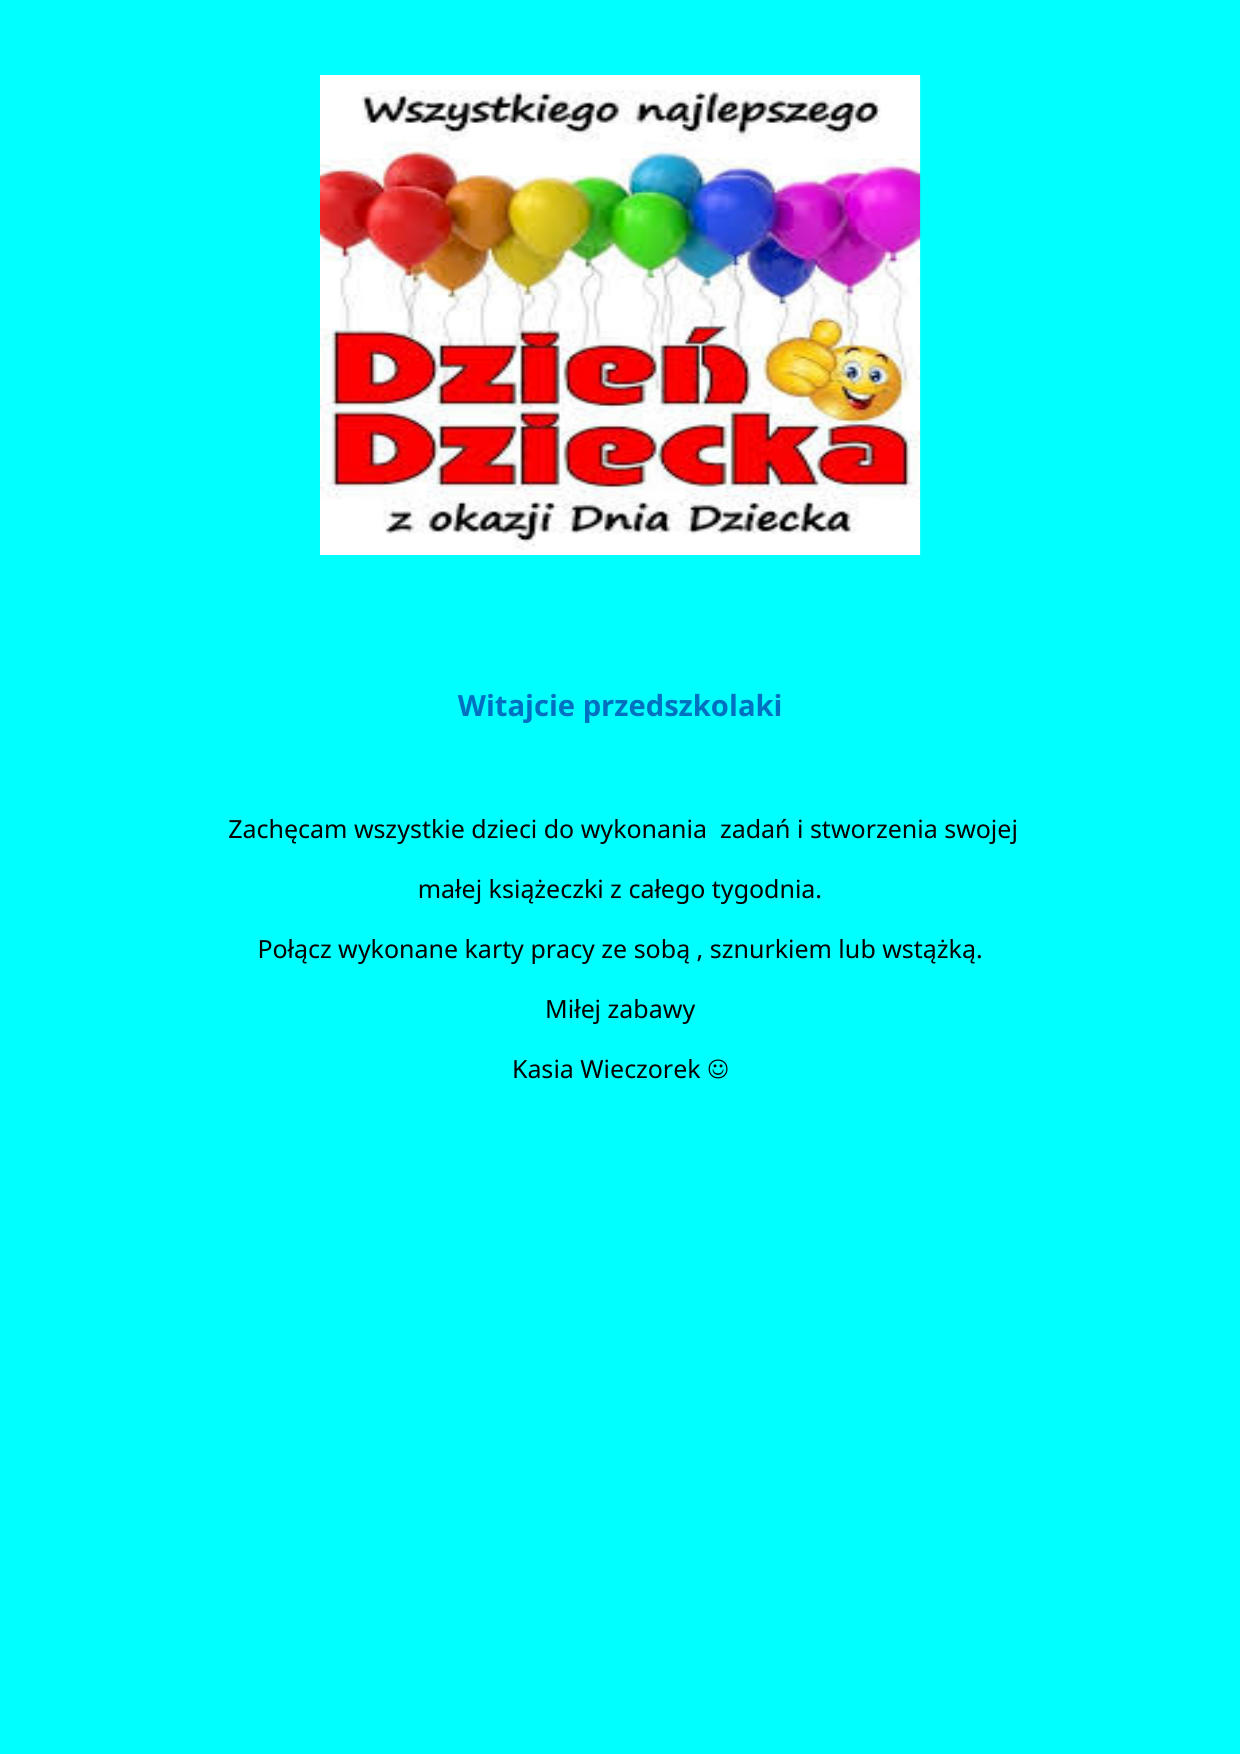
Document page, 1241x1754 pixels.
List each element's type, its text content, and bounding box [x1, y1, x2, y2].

text Miłej zabawy [75, 992, 1165, 1026]
text małej książeczki z całego tygodnia. [75, 872, 1165, 906]
text Kasia Wieczorek [75, 1052, 1165, 1086]
text Połącz wykonane karty pracy ze sobą , sznurkiem lub wstążką. [75, 932, 1165, 966]
text Zachęcam wszystkie dzieci do wykonania zadań i stworzenia swojej [75, 812, 1165, 846]
picture [320, 75, 921, 555]
text Witajcie przedszkolaki [75, 686, 1165, 725]
